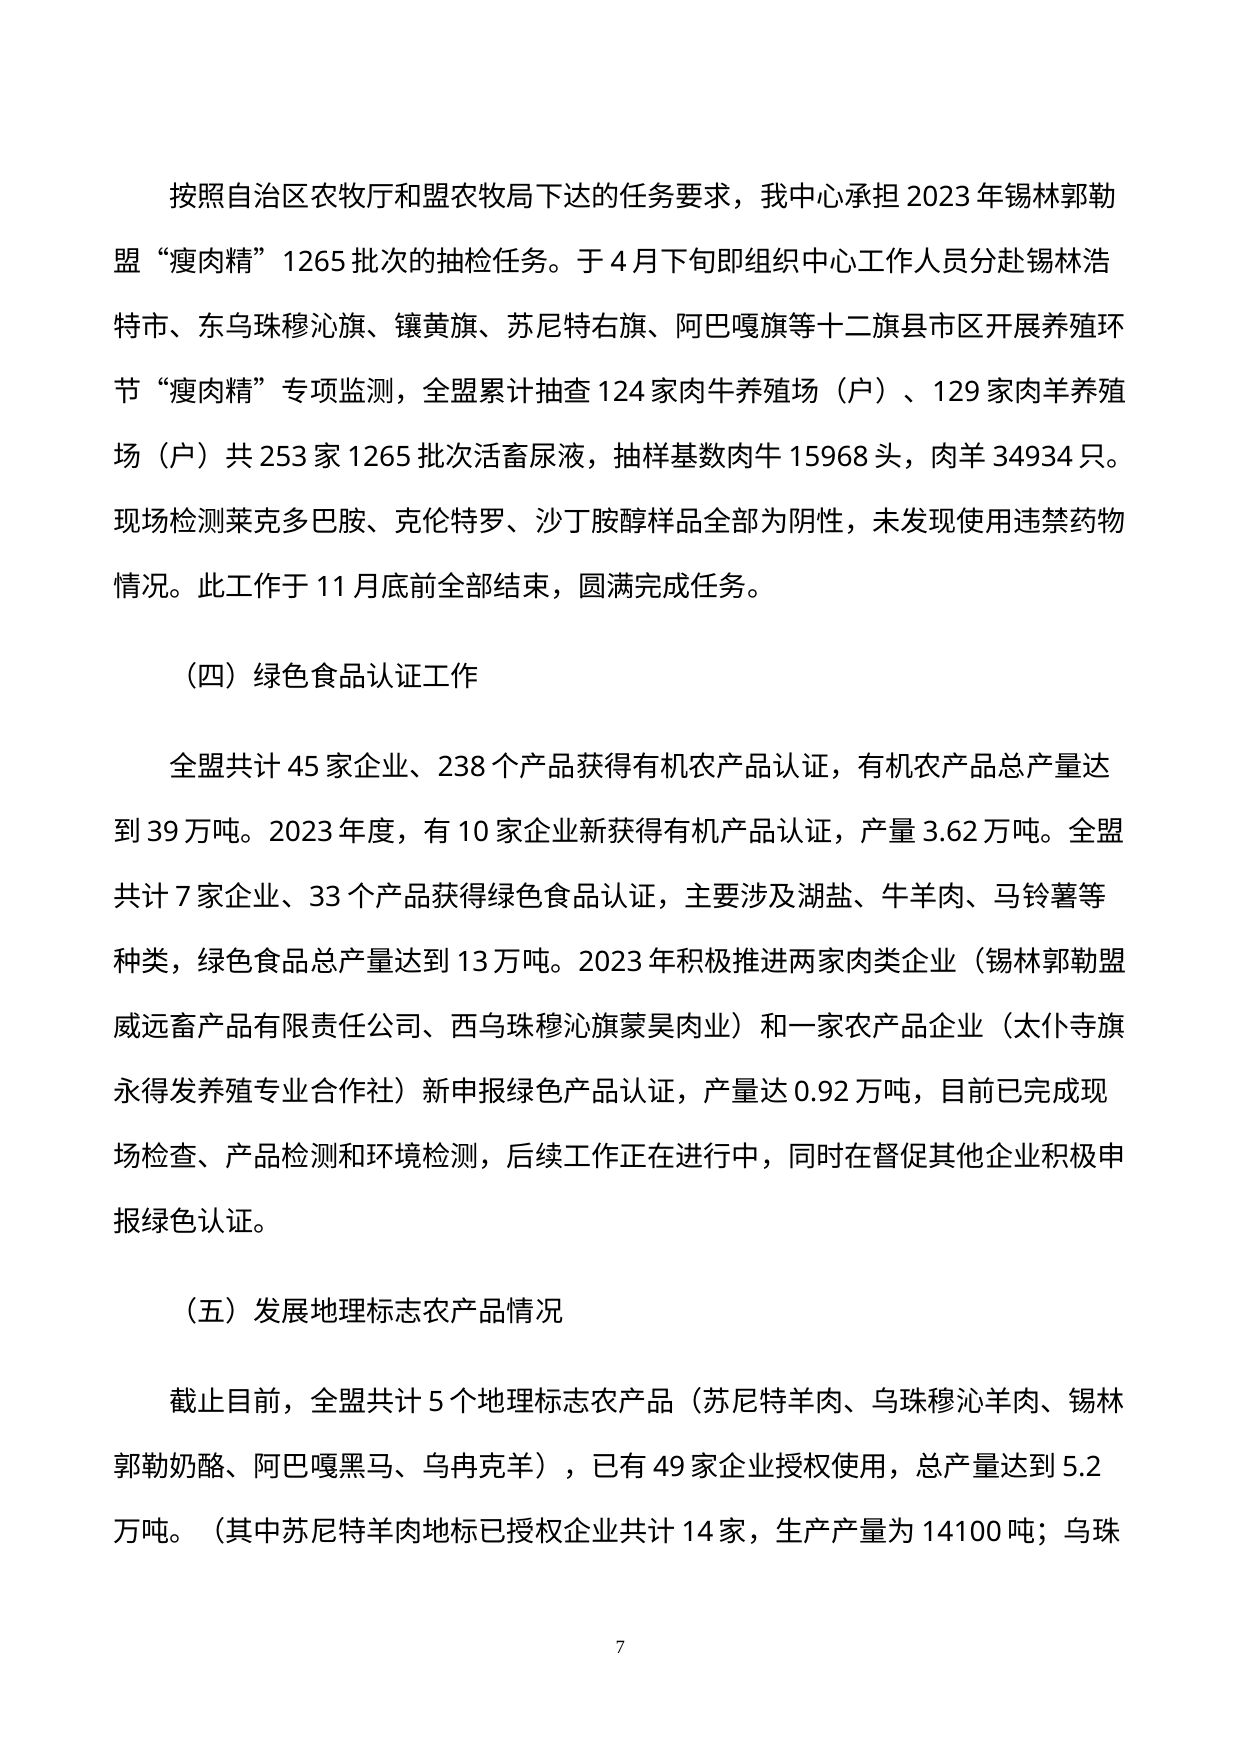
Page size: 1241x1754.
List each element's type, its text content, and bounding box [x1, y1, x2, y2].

text （四）绿色食品认证工作 [113, 642, 1127, 707]
text （五）发展地理标志农产品情况 [113, 1277, 1127, 1342]
text 按照自治区农牧厅和盟农牧局下达的任务要求，我中心承担2023年锡林郭勒盟“瘦肉精”1265批次的抽检任务。于4月下旬即组织中心工作人员分赴锡林浩特市、东乌珠穆沁旗、镶黄旗、苏尼特右旗、阿巴嘎旗等十二旗县市区开展养殖环节“瘦肉精”专项监测，全盟累计抽查124家肉牛养殖场（户）、129家肉羊养殖场（户）共253家1265批次活畜尿液，抽样基数肉牛15968头，肉羊34934只。现场检测莱克多巴胺、克伦特罗、沙丁胺醇样品全部为阴性，未发现使用违禁药物情况。此工作于11月底前全部结束，圆满完成任务。 [113, 162, 1127, 617]
text 全盟共计45家企业、238个产品获得有机农产品认证，有机农产品总产量达到39万吨。2023年度，有10家企业新获得有机产品认证，产量3.62万吨。全盟共计7家企业、33个产品获得绿色食品认证，主要涉及湖盐、牛羊肉、马铃薯等种类，绿色食品总产量达到13万吨。2023年积极推进两家肉类企业（锡林郭勒盟威远畜产品有限责任公司、西乌珠穆沁旗蒙昊肉业）和一家农产品企业（太仆寺旗永得发养殖专业合作社）新申报绿色产品认证，产量达0.92万吨，目前已完成现场检查、产品检测和环境检测，后续工作正在进行中，同时在督促其他企业积极申报绿色认证。 [113, 732, 1127, 1252]
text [113, 1367, 1127, 1562]
